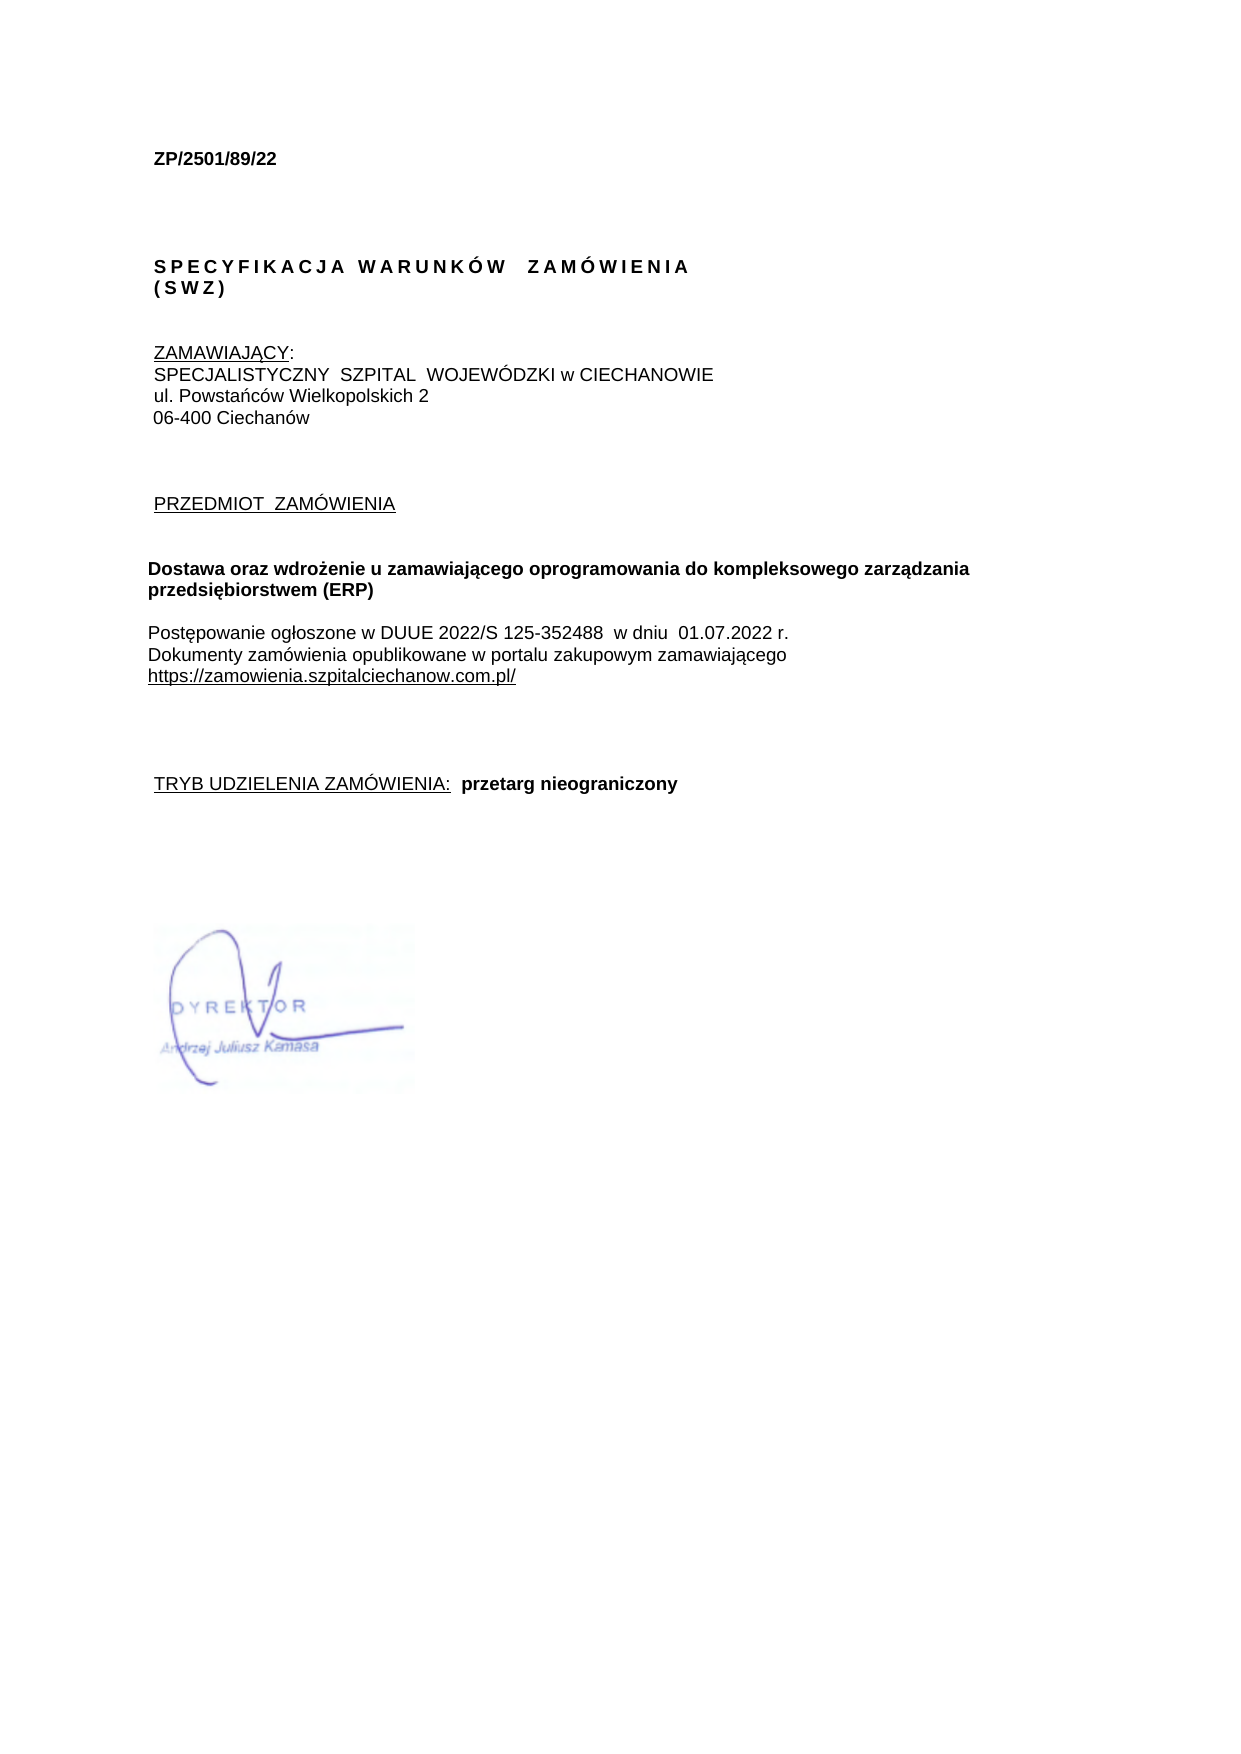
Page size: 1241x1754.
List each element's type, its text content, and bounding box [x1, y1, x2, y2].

text (SWZ) [154, 277, 1087, 299]
text ZP/2501/89/22 [154, 148, 1087, 169]
text ul. Powstańców Wielkopolskich 2 [154, 385, 1087, 406]
picture [153, 923, 415, 1094]
text https://zamowienia.szpitalciechanow.com.pl/ [148, 665, 1087, 687]
text SPECJALISTYCZNY SZPITAL WOJEWÓDZKI w CIECHANOWIE [154, 363, 1087, 385]
text ZAMAWIAJĄCY: [154, 342, 1087, 363]
text TRYB UDZIELENIA ZAMÓWIENIA: przetarg nieograniczony [154, 773, 1087, 794]
subtitle Postępowanie ogłoszone w DUUE 2022/S 125-352488 w dniu 01.07.2022 r. [148, 622, 1092, 644]
text PRZEDMIOT ZAMÓWIENIA [154, 493, 1087, 514]
subtitle Dostawa oraz wdrożenie u zamawiającego oprogramowania do kompleksowego zarządzania przedsiębiorstwem (ERP) [148, 557, 1092, 601]
text SPECYFIKACJA WARUNKÓW ZAMÓWIENIA [154, 256, 1087, 277]
subtitle Dokumenty zamówienia opublikowane w portalu zakupowym zamawiającego [148, 644, 1092, 665]
text 06-400 Ciechanów [148, 406, 1087, 428]
